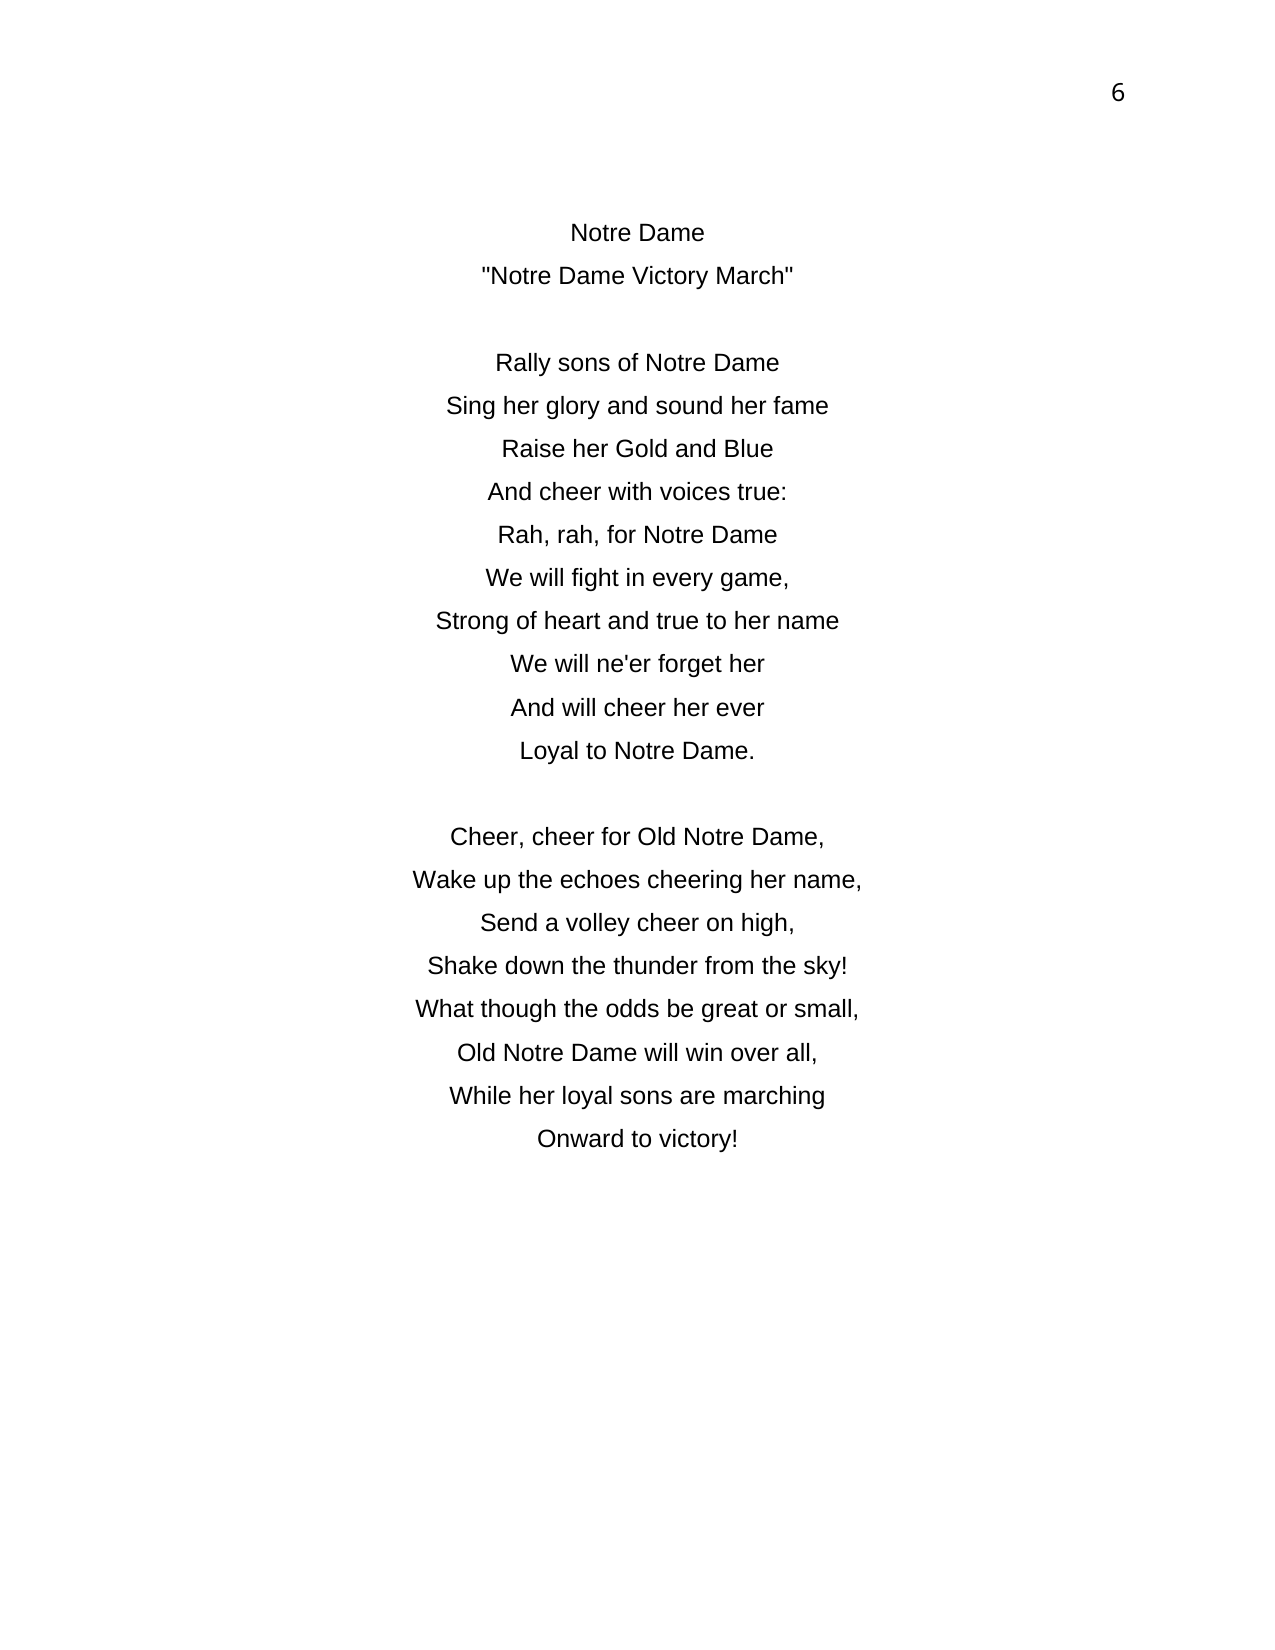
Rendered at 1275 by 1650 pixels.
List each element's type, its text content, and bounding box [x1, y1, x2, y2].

text Notre Dame [150, 218, 1125, 247]
text We will fight in every game, [150, 563, 1125, 592]
text And will cheer her ever [150, 692, 1125, 721]
text Old Notre Dame will win over all, [150, 1037, 1125, 1066]
text Onward to victory! [150, 1124, 1125, 1152]
text While her loyal sons are marching [150, 1081, 1125, 1109]
text Send a volley cheer on high, [150, 908, 1125, 937]
text And cheer with voices true: [150, 477, 1125, 506]
text Rah, rah, for Notre Dame [150, 520, 1125, 549]
text Rally sons of Notre Dame [150, 347, 1125, 376]
text Sing her glory and sound her fame [150, 391, 1125, 419]
text We will ne'er forget her [150, 649, 1125, 678]
text Wake up the echoes cheering her name, [150, 865, 1125, 894]
text Cheer, cheer for Old Notre Dame, [150, 822, 1125, 851]
text Strong of heart and true to her name [150, 606, 1125, 635]
text "Notre Dame Victory March" [150, 261, 1125, 290]
text Shake down the thunder from the sky! [150, 951, 1125, 980]
text Raise her Gold and Blue [150, 434, 1125, 462]
text Loyal to Notre Dame. [150, 736, 1125, 764]
text What though the odds be great or small, [150, 994, 1125, 1023]
